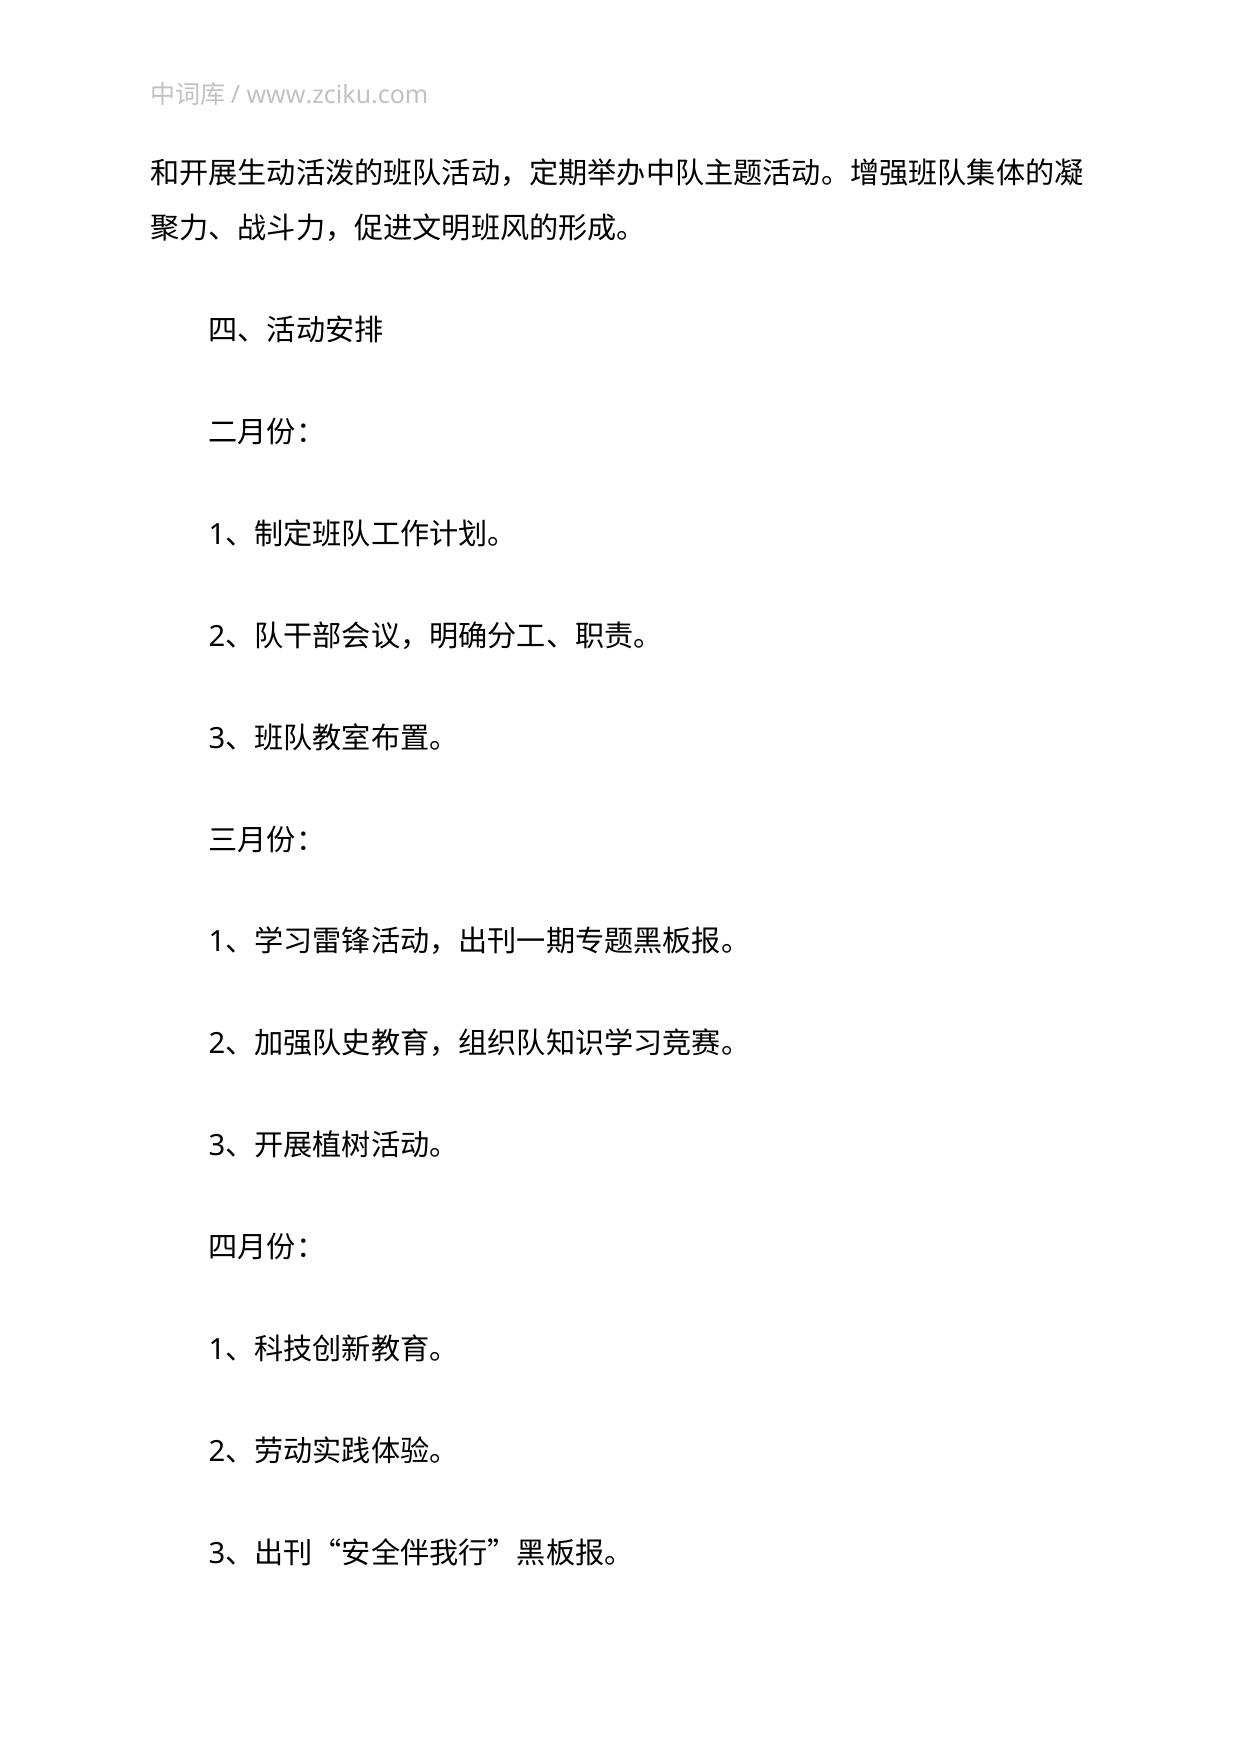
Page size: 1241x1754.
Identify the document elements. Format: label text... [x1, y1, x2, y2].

text 二月份： [150, 408, 1090, 451]
text 1、科技创新教育。 [150, 1326, 1090, 1368]
text 四月份： [150, 1224, 1090, 1266]
text 3、出刊“安全伴我行”黑板报。 [150, 1529, 1090, 1572]
text 2、加强队史教育，组织队知识学习竞赛。 [150, 1020, 1090, 1062]
text 三月份： [150, 816, 1090, 858]
text 2、劳动实践体验。 [150, 1428, 1090, 1470]
text 3、班队教室布置。 [150, 714, 1090, 757]
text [150, 150, 1090, 247]
text 2、队干部会议，明确分工、职责。 [150, 612, 1090, 654]
text 四、活动安排 [150, 307, 1090, 349]
text 3、开展植树活动。 [150, 1122, 1090, 1164]
text 1、制定班队工作计划。 [150, 510, 1090, 553]
text 1、学习雷锋活动，出刊一期专题黑板报。 [150, 918, 1090, 960]
